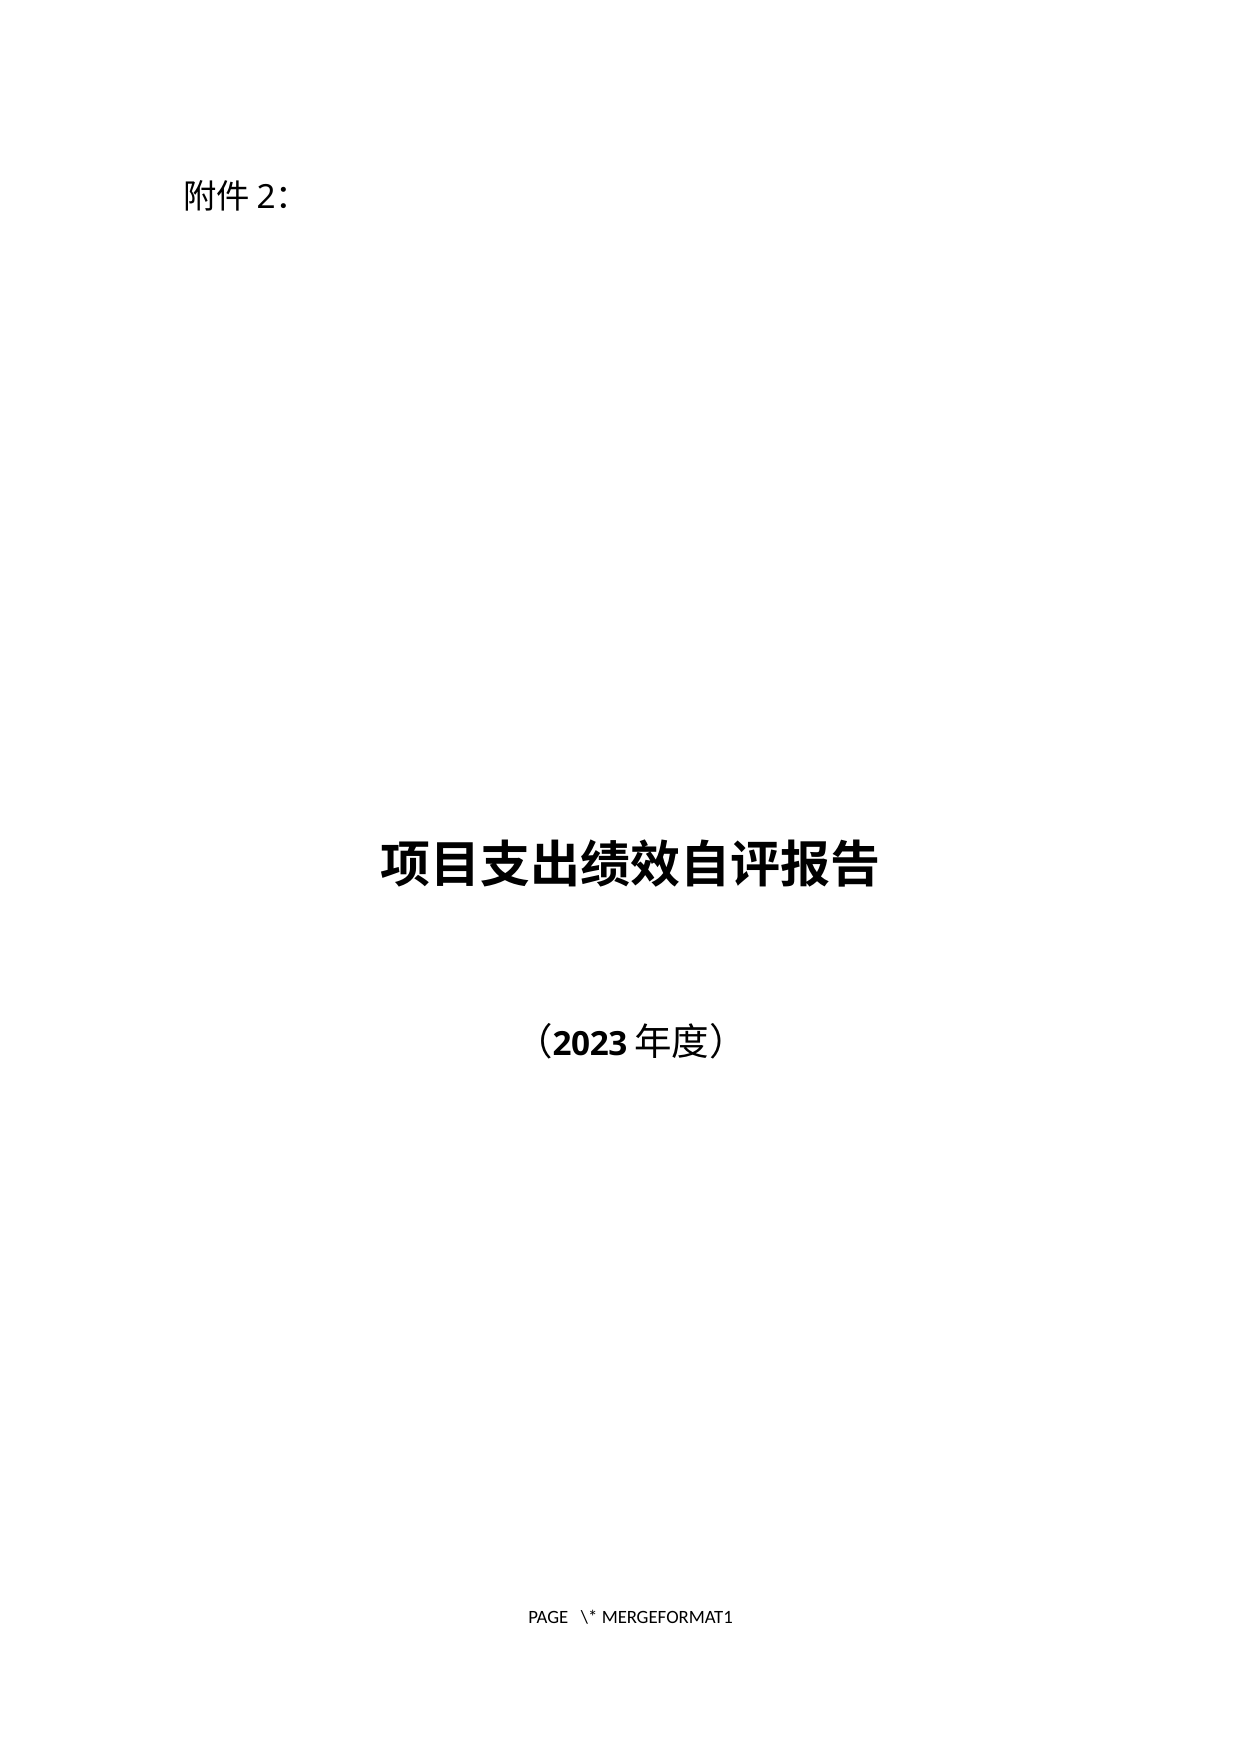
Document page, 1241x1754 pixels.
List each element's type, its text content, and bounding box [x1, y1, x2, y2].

text 附件2： [183, 162, 1078, 227]
text 项目支出绩效自评报告 [183, 812, 1078, 909]
text （2023年度） [183, 1007, 1078, 1072]
